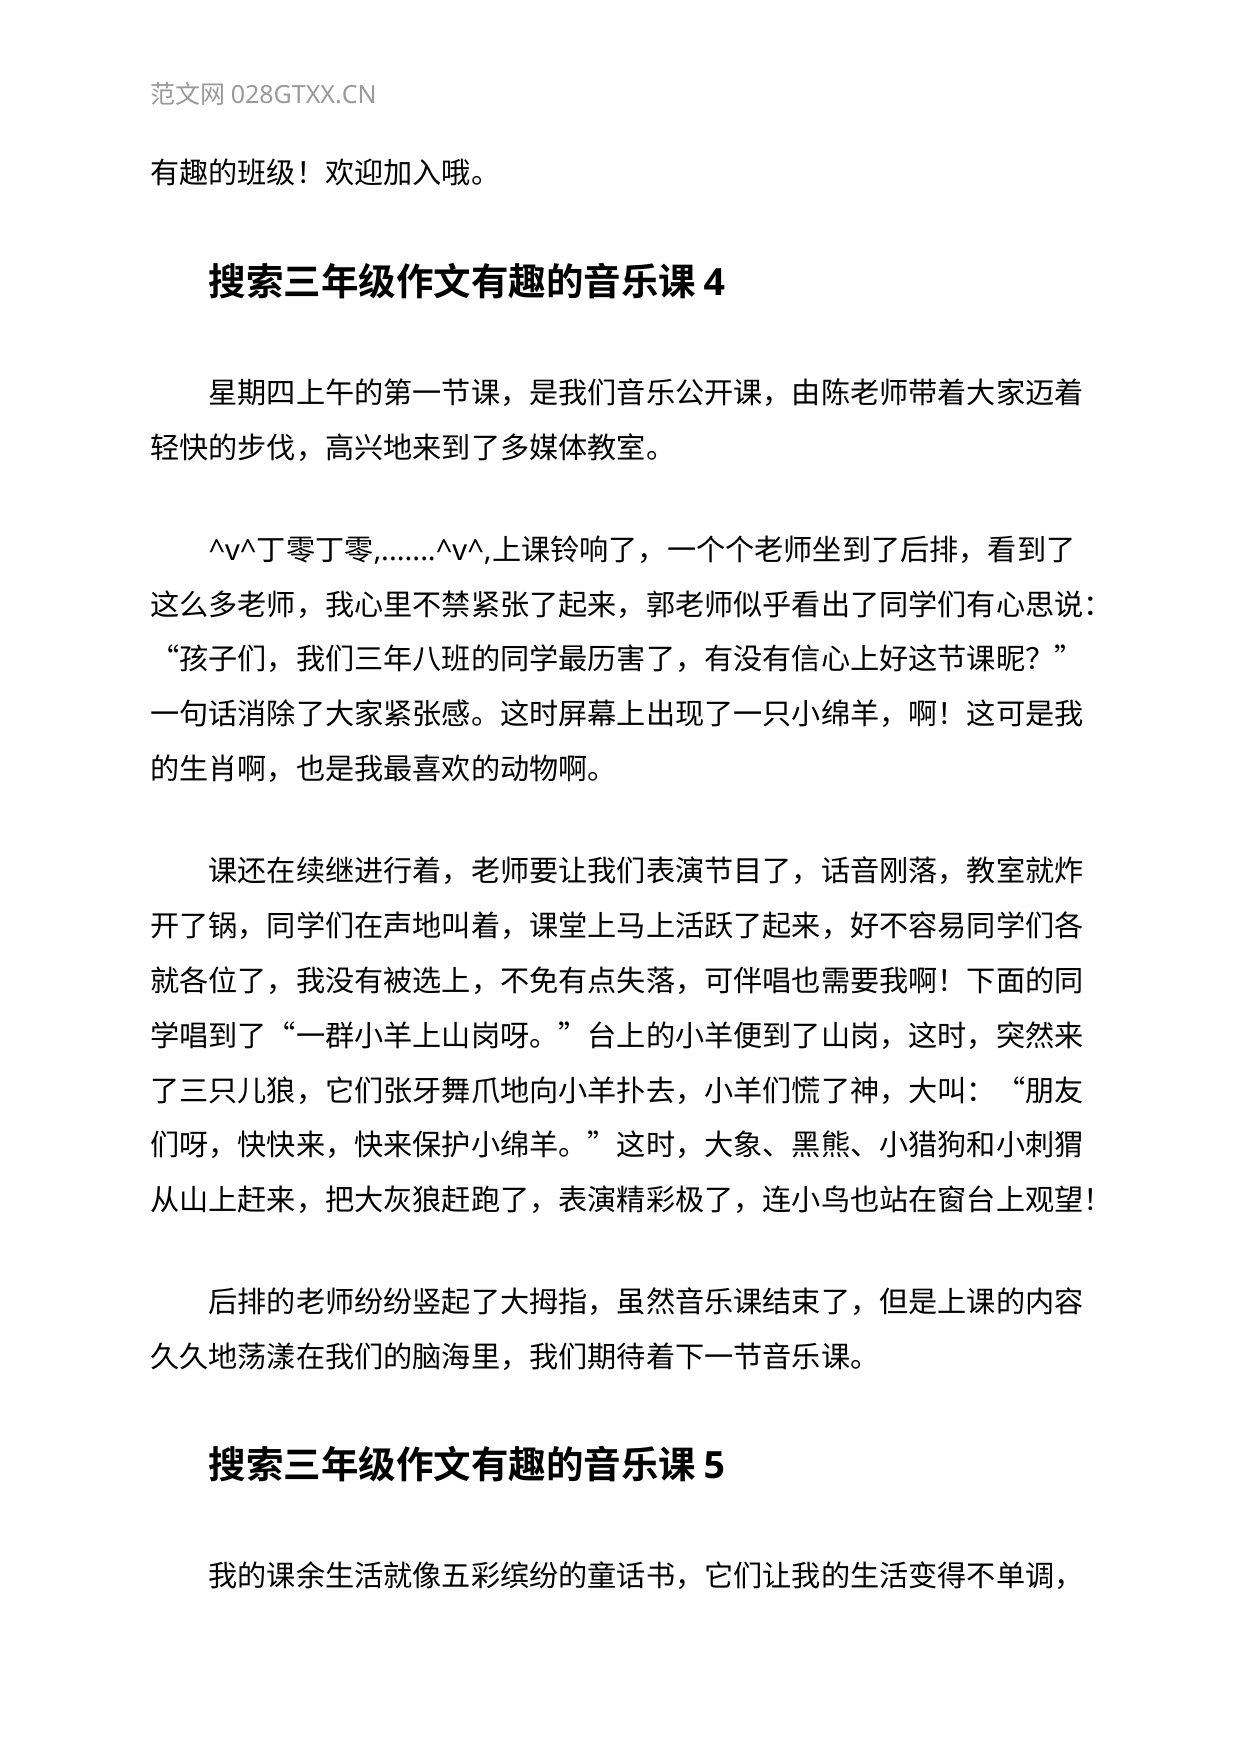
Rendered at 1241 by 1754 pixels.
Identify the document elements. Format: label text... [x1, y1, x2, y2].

text 星期四上午的第一节课，是我们音乐公开课，由陈老师带着大家迈着轻快的步伐，高兴地来到了多媒体教室。 [150, 369, 1090, 467]
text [150, 150, 1090, 192]
text 课还在续继进行着，老师要让我们表演节目了，话音刚落，教室就炸开了锅，同学们在声地叫着，课堂上马上活跃了起来，好不容易同学们各就各位了，我没有被选上，不免有点失落，可伴唱也需要我啊！下面的同学唱到了“一群小羊上山岗呀。”台上的小羊便到了山岗，这时，突然来了三只儿狼，它们张牙舞爪地向小羊扑去，小羊们慌了神，大叫：“朋友们呀，快快来，快来保护小绵羊。”这时，大象、黑熊、小猎狗和小刺猬从山上赶来，把大灰狼赶跑了，表演精彩极了，连小鸟也站在窗台上观望！ [150, 847, 1090, 1219]
text 搜索三年级作文有趣的音乐课4 [150, 252, 1090, 306]
text ^v^丁零丁零,.......^v^,上课铃响了，一个个老师坐到了后排，看到了这么多老师，我心里不禁紧张了起来，郭老师似乎看出了同学们有心思说：“孩子们，我们三年八班的同学最历害了，有没有信心上好这节课昵？”一句话消除了大家紧张感。这时屏幕上出现了一只小绵羊，啊！这可是我的生肖啊，也是我最喜欢的动物啊。 [150, 526, 1090, 788]
text 搜索三年级作文有趣的音乐课5 [150, 1435, 1090, 1490]
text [150, 1553, 1090, 1595]
text 后排的老师纷纷竖起了大拇指，虽然音乐课结束了，但是上课的内容久久地荡漾在我们的脑海里，我们期待着下一节音乐课。 [150, 1279, 1090, 1376]
